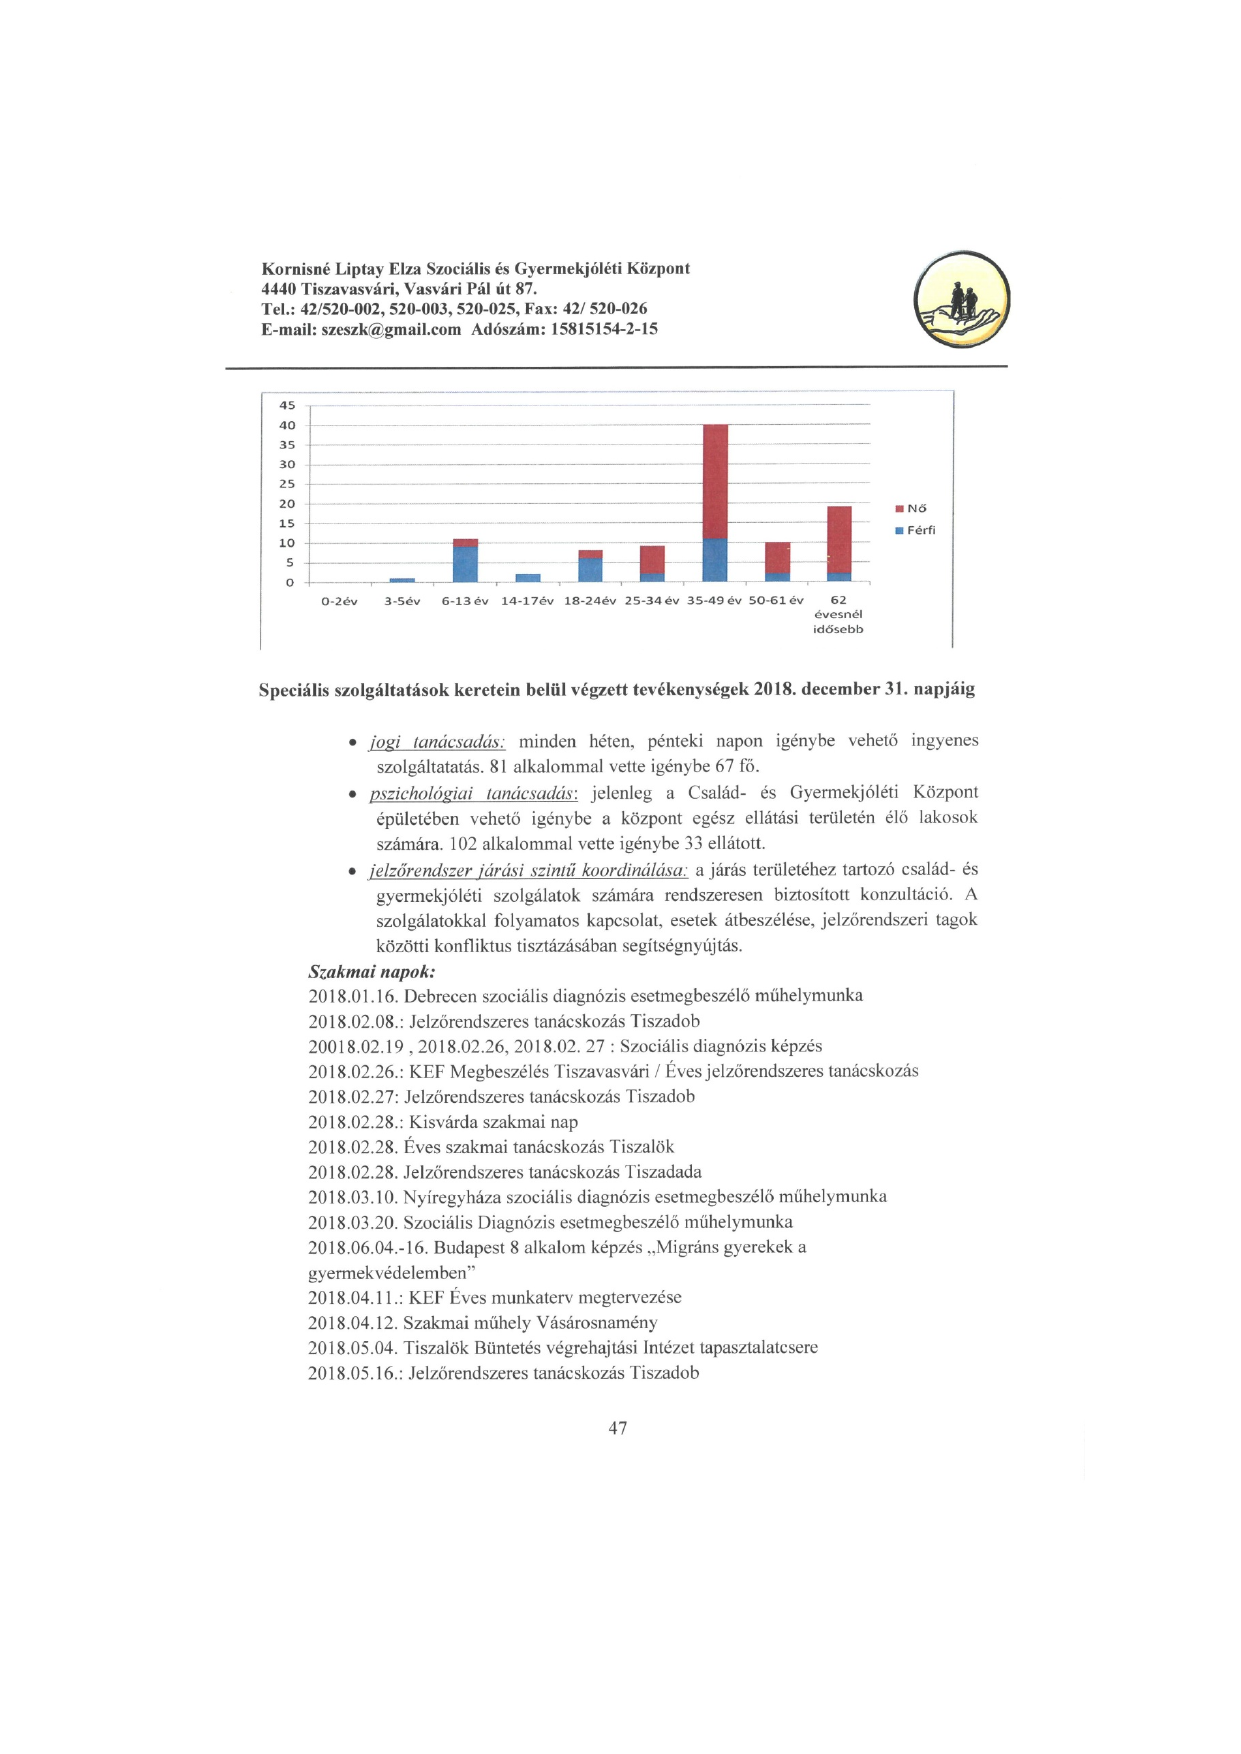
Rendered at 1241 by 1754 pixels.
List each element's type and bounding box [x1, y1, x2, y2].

picture [147, 147, 1093, 1484]
